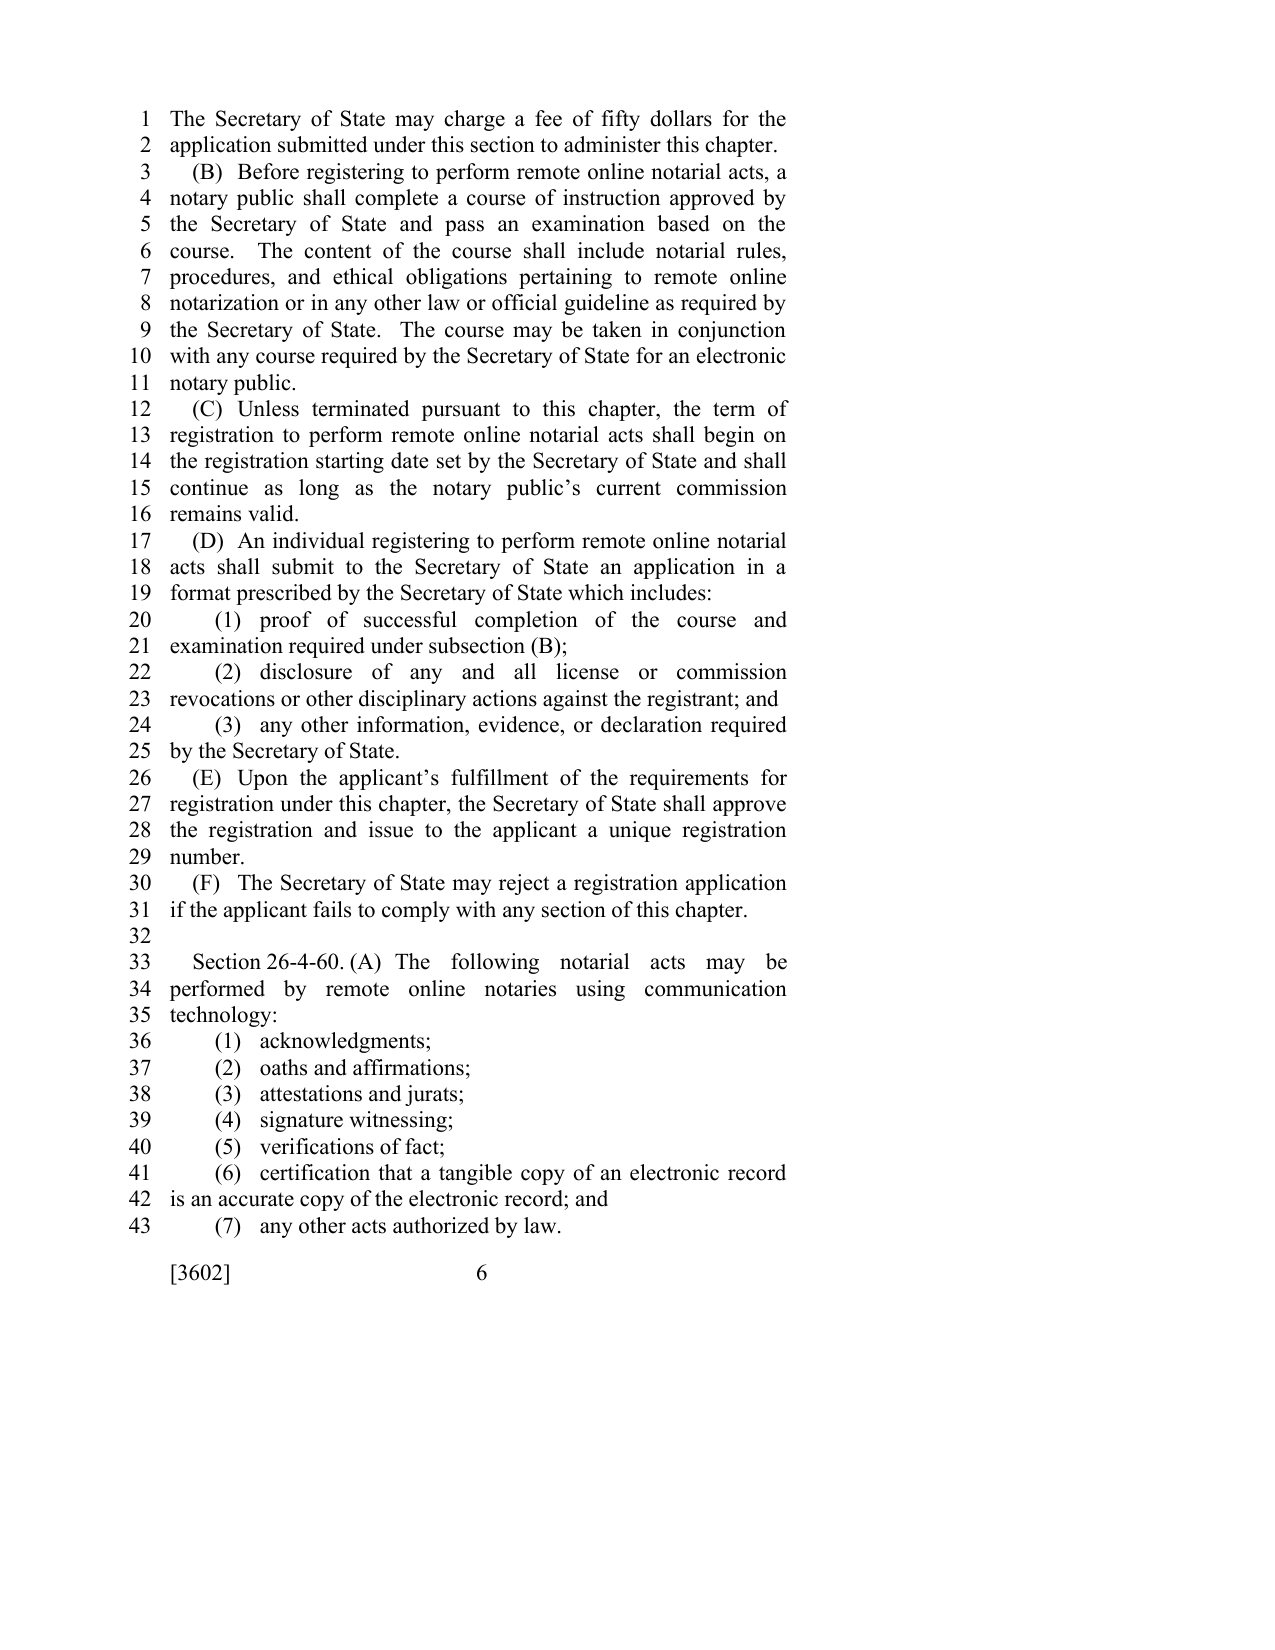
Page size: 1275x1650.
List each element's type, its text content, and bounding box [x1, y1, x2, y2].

text (3) any other information, evidence, or declaration required by the Secretary of State. [169, 711, 787, 764]
text (F) The Secretary of State may reject a registration application if the applicant fails to comply with any section of this chapter. [169, 869, 787, 922]
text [169, 105, 787, 158]
text (C) Unless terminated pursuant to this chapter, the term of registration to perform remote online notarial acts shall begin on the registration starting date set by the Secretary of State and shall continue as long as the notary public’s current commission remains valid. [169, 395, 787, 527]
text (5) verifications of fact; [169, 1133, 787, 1159]
text (4) signature witnessing; [169, 1106, 787, 1133]
text (6) certification that a tangible copy of an electronic record is an accurate copy of the electronic record; and [169, 1159, 787, 1212]
text (D) An individual registering to perform remote online notarial acts shall submit to the Secretary of State an application in a format prescribed by the Secretary of State which includes: [169, 527, 787, 606]
text (7) any other acts authorized by law. [169, 1212, 787, 1238]
text (2) oaths and affirmations; [169, 1054, 787, 1080]
text (B) Before registering to perform remote online notarial acts, a notary public shall complete a course of instruction approved by the Secretary of State and pass an examination based on the course. The content of the course shall include notarial rules, procedures, and ethical obligations pertaining to remote online notarization or in any other law or official guideline as required by the Secretary of State. The course may be taken in conjunction with any course required by the Secretary of State for an electronic notary public. [169, 158, 787, 395]
text (1) proof of successful completion of the course and examination required under subsection (B); [169, 606, 787, 658]
text (3) attestations and jurats; [169, 1080, 787, 1106]
text (2) disclosure of any and all license or commission revocations or other disciplinary actions against the registrant; and [169, 658, 787, 711]
text (1) acknowledgments; [169, 1027, 787, 1054]
text (E) Upon the applicant’s fulfillment of the requirements for registration under this chapter, the Secretary of State shall approve the registration and issue to the applicant a unique registration number. [169, 764, 787, 869]
text Section 26-4-60. (A) The following notarial acts may be performed by remote online notaries using communication technology: [169, 948, 787, 1027]
